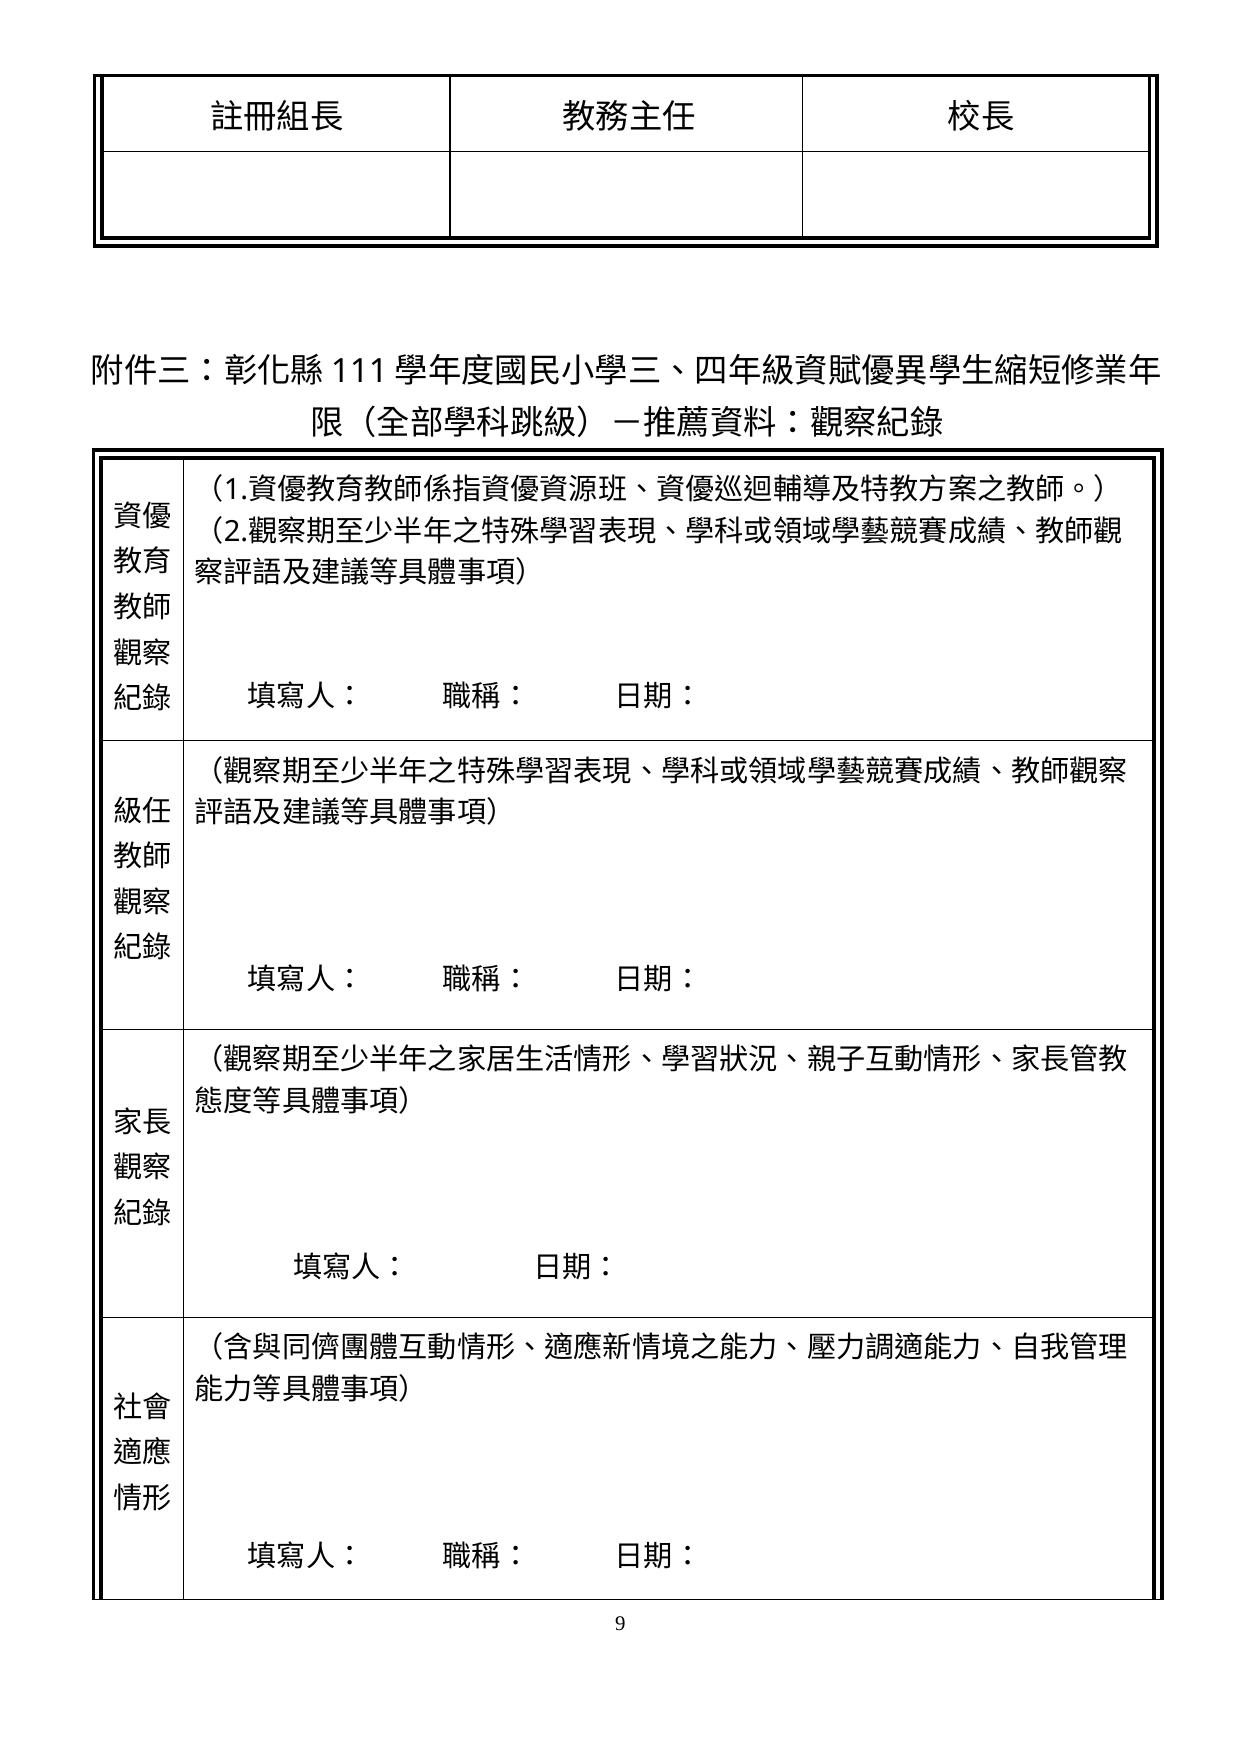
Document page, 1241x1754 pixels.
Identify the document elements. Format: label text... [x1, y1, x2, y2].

table_cell [451, 152, 802, 236]
table_cell 社會適應情形 [103, 1318, 183, 1598]
table_cell 家長觀察紀錄 [103, 1030, 183, 1317]
table_cell 校長 [803, 77, 1148, 151]
table_cell 註冊組長 [104, 77, 449, 151]
table_cell [104, 152, 449, 236]
table_cell （觀察期至少半年之家居生活情形、學習狀況、親子互動情形、家長管教態度等具體事項） 填寫人： 日期： [184, 1030, 1152, 1317]
table_cell （含與同儕團體互動情形、適應新情境之能力、壓力調適能力、自我管理能力等具體事項） 填寫人： 職稱： 日期： [184, 1318, 1152, 1598]
subtitle 附件三：彰化縣111學年度國民小學三、四年級資賦優異學生縮短修業年限（全部學科跳級）－推薦資料：觀察紀錄 [75, 344, 1177, 444]
table_cell 教務主任 [451, 77, 802, 151]
table_header 資優教育教師觀察紀錄 [97, 452, 183, 740]
table_cell 級任教師觀察紀錄 [103, 741, 183, 1028]
table_header （1.資優教育教師係指資優資源班、資優巡迴輔導及特教方案之教師。）（2.觀察期至少半年之特殊學習表現、學科或領域學藝競賽成績、教師觀察評語及建議等具體事項） 填寫人： 職稱： 日期： [183, 452, 1158, 740]
table_cell [803, 152, 1148, 236]
table_cell （觀察期至少半年之特殊學習表現、學科或領域學藝競賽成績、教師觀察評語及建議等具體事項） 填寫人： 職稱： 日期： [184, 741, 1152, 1028]
